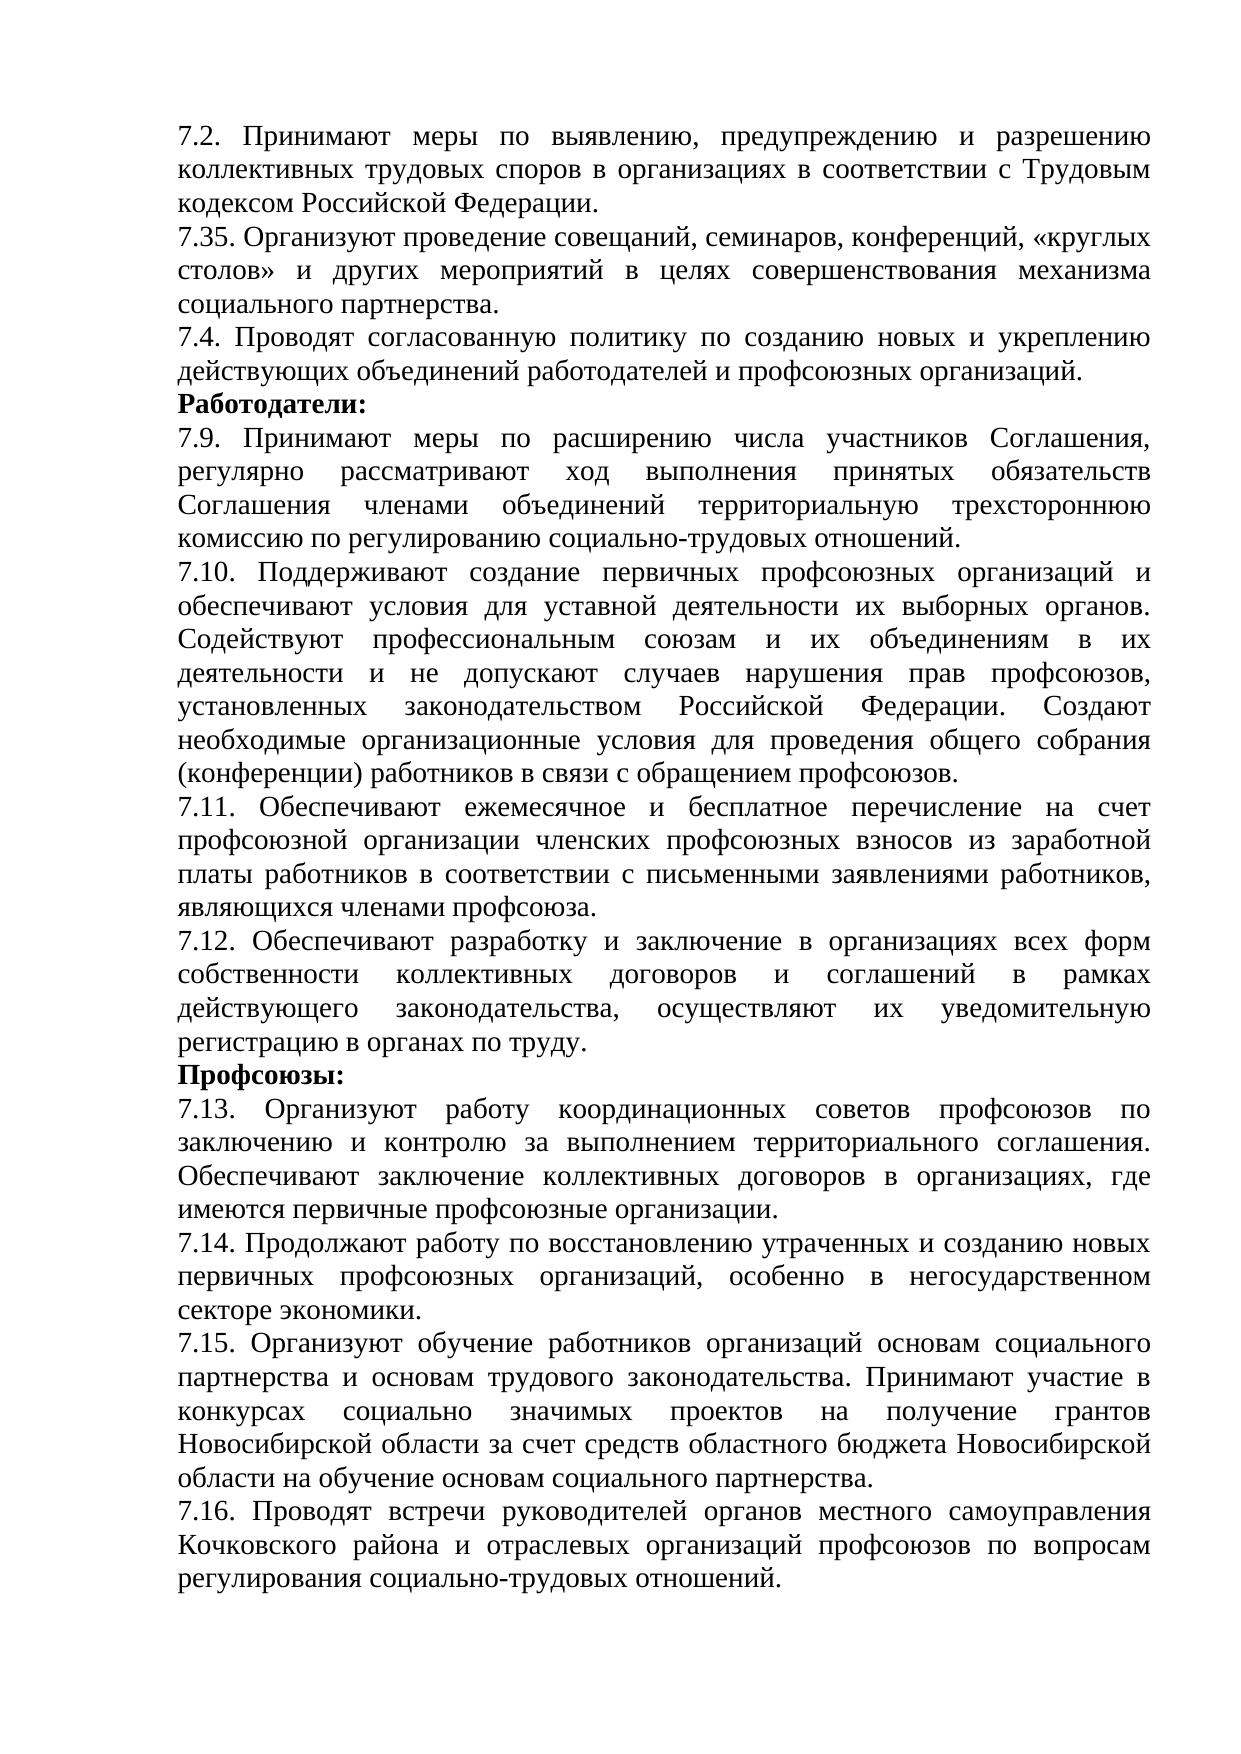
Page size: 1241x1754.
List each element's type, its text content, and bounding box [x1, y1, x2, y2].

text 7.2. Принимают меры по выявлению, предупреждению и разрешению коллективных трудовых споров в организациях в соответствии с Трудовым кодексом Российской Федерации. [177, 118, 1152, 219]
text 7.13. Организуют работу координационных советов профсоюзов по заключению и контролю за выполнением территориального соглашения. Обеспечивают заключение коллективных договоров в организациях, где имеются первичные профсоюзные организации. [177, 1091, 1152, 1225]
text 7.14. Продолжают работу по восстановлению утраченных и созданию новых первичных профсоюзных организаций, особенно в негосударственном секторе экономики. [177, 1225, 1152, 1326]
text 7.11. Обеспечивают ежемесячное и бесплатное перечисление на счeт профсоюзной организации членских профсоюзных взносов из заработной платы работников в соответствии с письменными заявлениями работников, являющихся членами профсоюза. [177, 789, 1152, 923]
text 7.10. Поддерживают создание первичных профсоюзных организаций и обеспечивают условия для уставной деятельности их выборных органов. Содействуют профессиональным союзам и их объединениям в их деятельности и не допускают случаев нарушения прав профсоюзов, установленных законодательством Российской Федерации. Создают необходимые организационные условия для проведения общего собрания (конференции) работников в связи с обращением профсоюзов. [177, 554, 1152, 789]
text 7.9. Принимают меры по расширению числа участников Соглашения, регулярно рассматривают ход выполнения принятых обязательств Соглашения членами объединений территориальную трехстороннюю комиссию по регулированию социально-трудовых отношений. [177, 420, 1152, 554]
text 7.16. Проводят встречи руководителей органов местного самоуправления Кочковского района и отраслевых организаций профсоюзов по вопросам регулирования социально-трудовых отношений. [177, 1493, 1152, 1594]
text Работодатели: [177, 386, 1152, 420]
text Профсоюзы: [177, 1057, 1152, 1091]
text 7.4. Проводят согласованную политику по созданию новых и укреплению действующих объединений работодателей и профсоюзных организаций. [177, 319, 1152, 386]
text 7.35. Организуют проведение совещаний, семинаров, конференций, «круглых столов» и других мероприятий в целях совершенствования механизма социального партнерства. [177, 219, 1152, 319]
text 7.15. Организуют обучение работников организаций основам социального партнерства и основам трудового законодательства. Принимают участие в конкурсах социально значимых проектов на получение грантов Новосибирской области за счет средств областного бюджета Новосибирской области на обучение основам социального партнерства. [177, 1326, 1152, 1493]
text 7.12. Обеспечивают разработку и заключение в организациях всех форм собственности коллективных договоров и соглашений в рамках действующего законодательства, осуществляют их уведомительную регистрацию в органах по труду. [177, 923, 1152, 1057]
